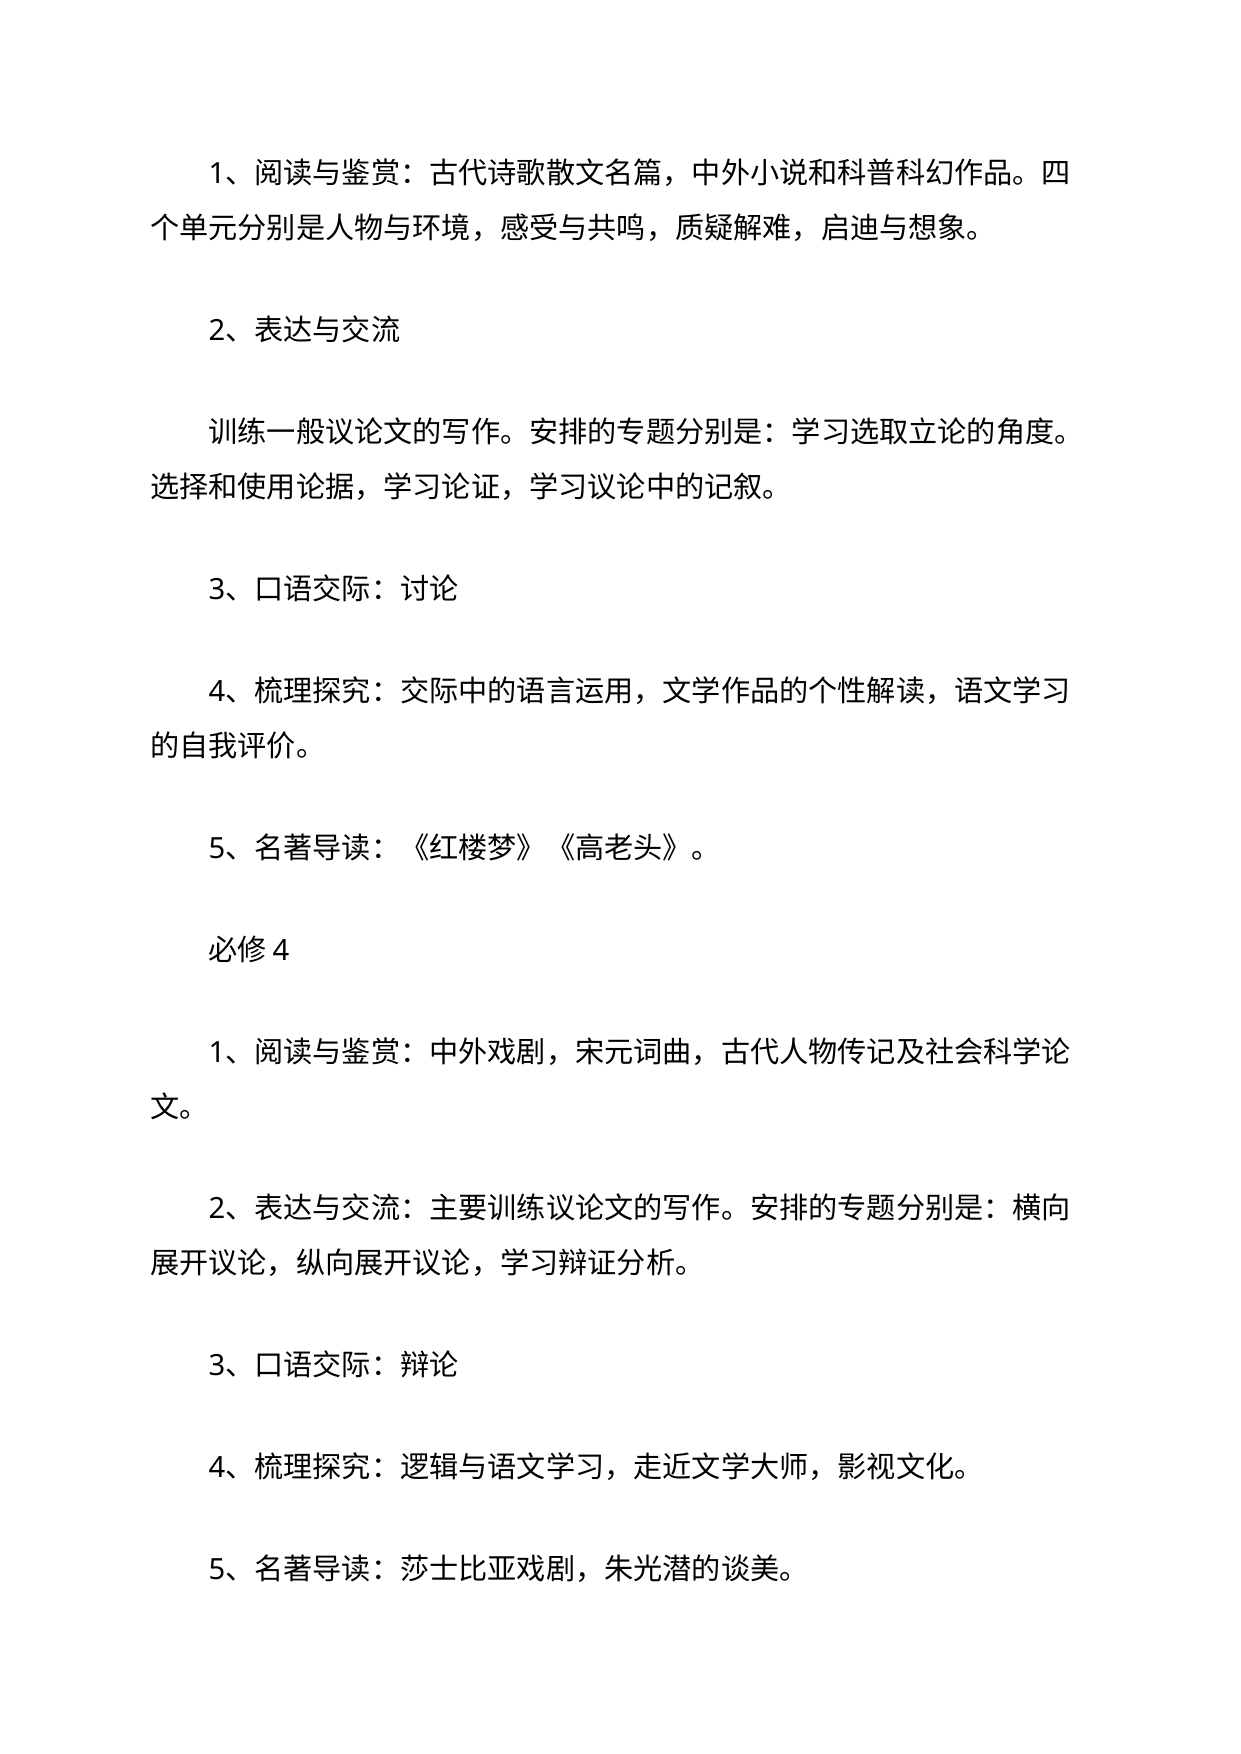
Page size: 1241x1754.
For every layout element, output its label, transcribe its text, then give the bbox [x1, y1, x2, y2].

text 3、口语交际：辩论 [150, 1342, 1090, 1384]
text 1、阅读与鉴赏：中外戏剧，宋元词曲，古代人物传记及社会科学论文。 [150, 1028, 1090, 1125]
text 5、名著导读：莎士比亚戏剧，朱光潜的谈美。 [150, 1546, 1090, 1588]
text 训练一般议论文的写作。安排的专题分别是：学习选取立论的角度。选择和使用论据，学习论证，学习议论中的记叙。 [150, 409, 1090, 506]
text 4、梳理探究：逻辑与语文学习，走近文学大师，影视文化。 [150, 1444, 1090, 1486]
text 4、梳理探究：交际中的语言运用，文学作品的个性解读，语文学习的自我评价。 [150, 667, 1090, 765]
text 5、名著导读：《红楼梦》《高老头》。 [150, 824, 1090, 867]
text 2、表达与交流：主要训练议论文的写作。安排的专题分别是：横向展开议论，纵向展开议论，学习辩证分析。 [150, 1185, 1090, 1282]
text 2、表达与交流 [150, 307, 1090, 349]
text 1、阅读与鉴赏：古代诗歌散文名篇，中外小说和科普科幻作品。四个单元分别是人物与环境，感受与共鸣，质疑解难，启迪与想象。 [150, 150, 1090, 247]
text 必修4 [150, 926, 1090, 968]
text 3、口语交际：讨论 [150, 565, 1090, 608]
